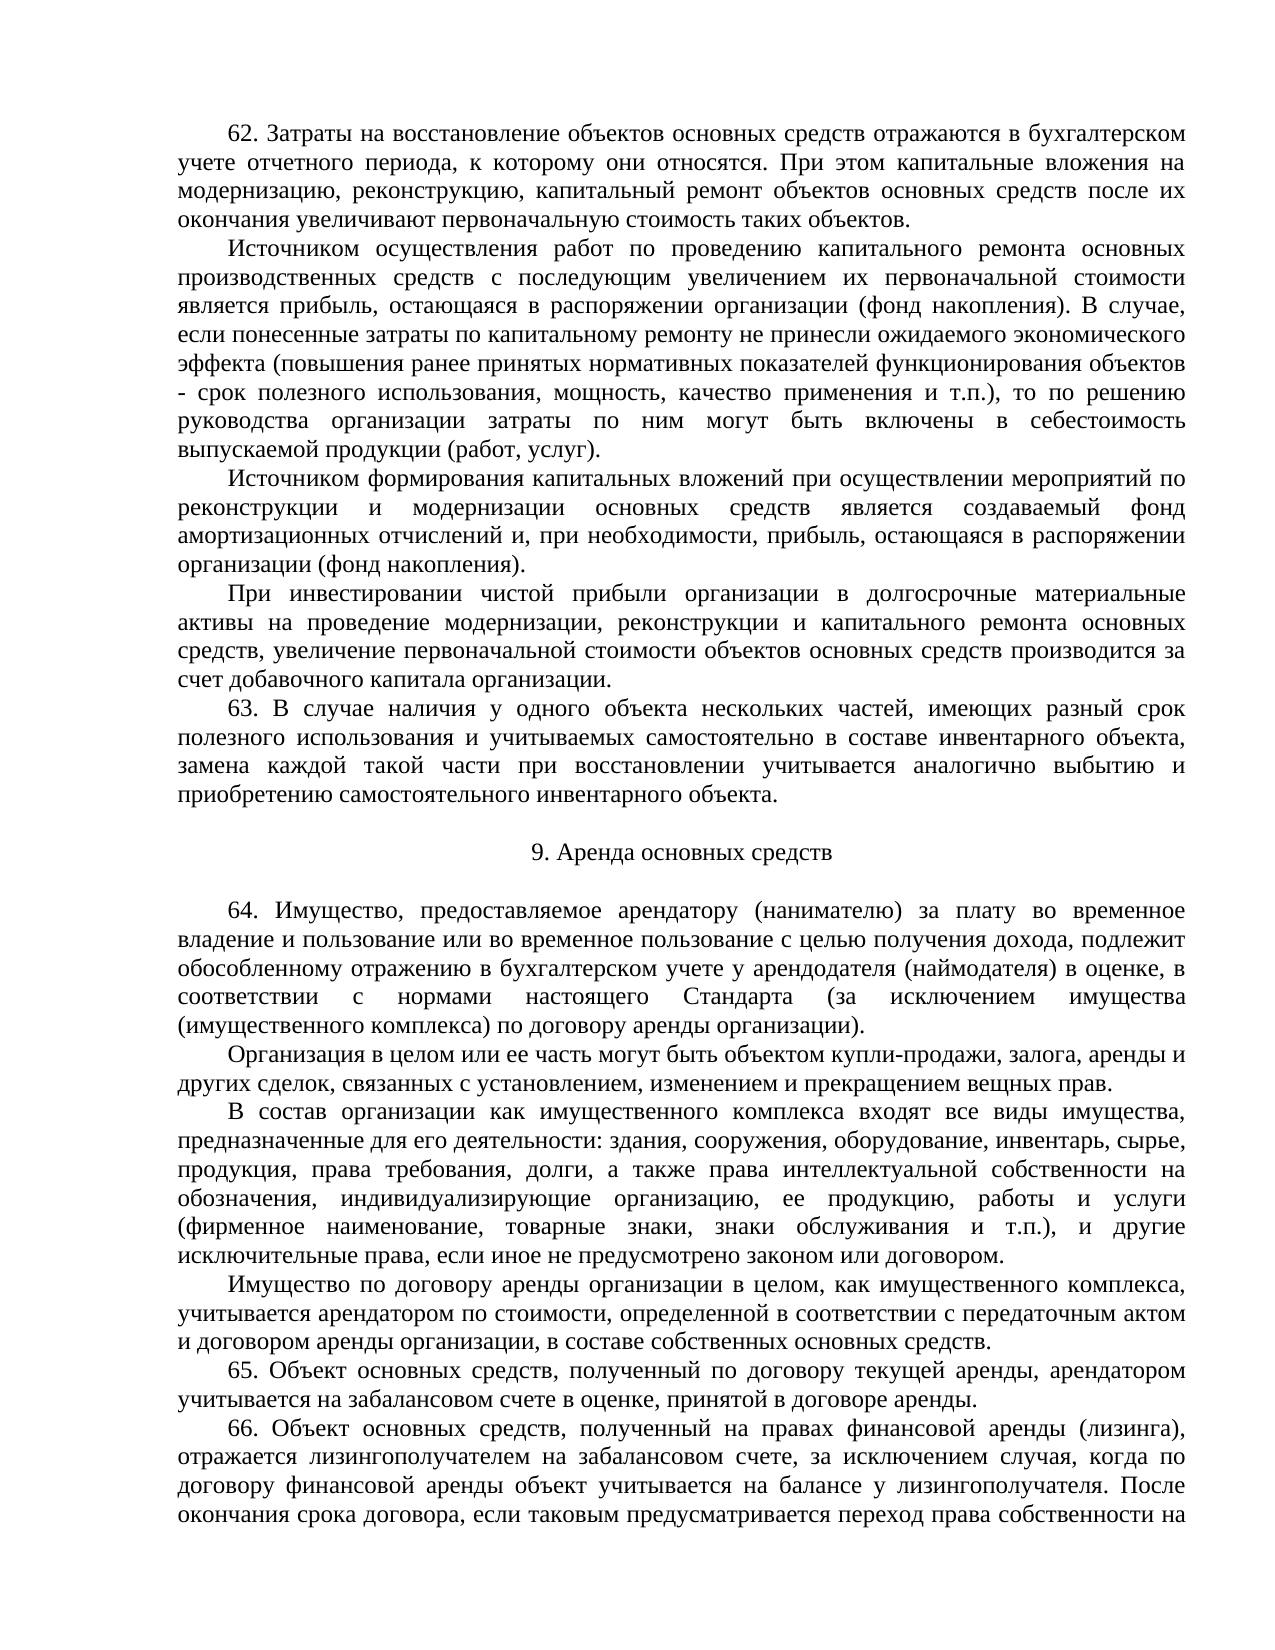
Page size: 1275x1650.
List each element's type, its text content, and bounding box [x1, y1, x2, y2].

text Имущество по договору аренды организации в целом, как имущественного комплекса, учитывается арендатором по стоимости, определенной в соответствии с передаточным актом и договором аренды организации, в составе собственных основных средств. [177, 1269, 1186, 1355]
text Организация в целом или ее часть могут быть объектом купли-продажи, залога, аренды и других сделок, связанных с установлением, изменением и прекращением вещных прав. [177, 1039, 1186, 1096]
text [177, 1413, 1186, 1528]
text Источником осуществления работ по проведению капитального ремонта основных производственных средств с последующим увеличением их первоначальной стоимости является прибыль, остающаяся в распоряжении организации (фонд накопления). В случае, если понесенные затраты по капитальному ремонту не принесли ожидаемого экономического эффекта (повышения ранее принятых нормативных показателей функционирования объектов - срок полезного использования, мощность, качество применения и т.п.), то по решению руководства организации затраты по ним могут быть включены в себестоимость выпускаемой продукции (работ, услуг). [177, 233, 1186, 463]
text 63. В случае наличия у одного объекта нескольких частей, имеющих разный срок полезного использования и учитываемых самостоятельно в составе инвентарного объекта, замена каждой такой части при восстановлении учитывается аналогично выбытию и приобретению самостоятельного инвентарного объекта. [177, 693, 1186, 808]
text При инвестировании чистой прибыли организации в долгосрочные материальные активы на проведение модернизации, реконструкции и капитального ремонта основных средств, увеличение первоначальной стоимости объектов основных средств производится за счет добавочного капитала организации. [177, 578, 1186, 693]
text В состав организации как имущественного комплекса входят все виды имущества, предназначенные для его деятельности: здания, сооружения, оборудование, инвентарь, сырье, продукция, права требования, долги, а также права интеллектуальной собственности на обозначения, индивидуализирующие организацию, ее продукцию, работы и услуги (фирменное наименование, товарные знаки, знаки обслуживания и т.п.), и другие исключительные права, если иное не предусмотрено законом или договором. [177, 1096, 1186, 1269]
text 9. Аренда основных средств [177, 837, 1186, 866]
text 62. Затраты на восстановление объектов основных средств отражаются в бухгалтерском учете отчетного периода, к которому они относятся. При этом капитальные вложения на модернизацию, реконструкцию, капитальный ремонт объектов основных средств после их окончания увеличивают первоначальную стоимость таких объектов. [177, 118, 1186, 233]
text Источником формирования капитальных вложений при осуществлении мероприятий по реконструкции и модернизации основных средств является создаваемый фонд амортизационных отчислений и, при необходимости, прибыль, остающаяся в распоряжении организации (фонд накопления). [177, 463, 1186, 578]
text 64. Имущество, предоставляемое арендатору (нанимателю) за плату во временное владение и пользование или во временное пользование с целью получения дохода, подлежит обособленному отражению в бухгалтерском учете у арендодателя (наймодателя) в оценке, в соответствии с нормами настоящего Стандарта (за исключением имущества (имущественного комплекса) по договору аренды организации). [177, 895, 1186, 1039]
text 65. Объект основных средств, полученный по договору текущей аренды, арендатором учитывается на забалансовом счете в оценке, принятой в договоре аренды. [177, 1355, 1186, 1413]
